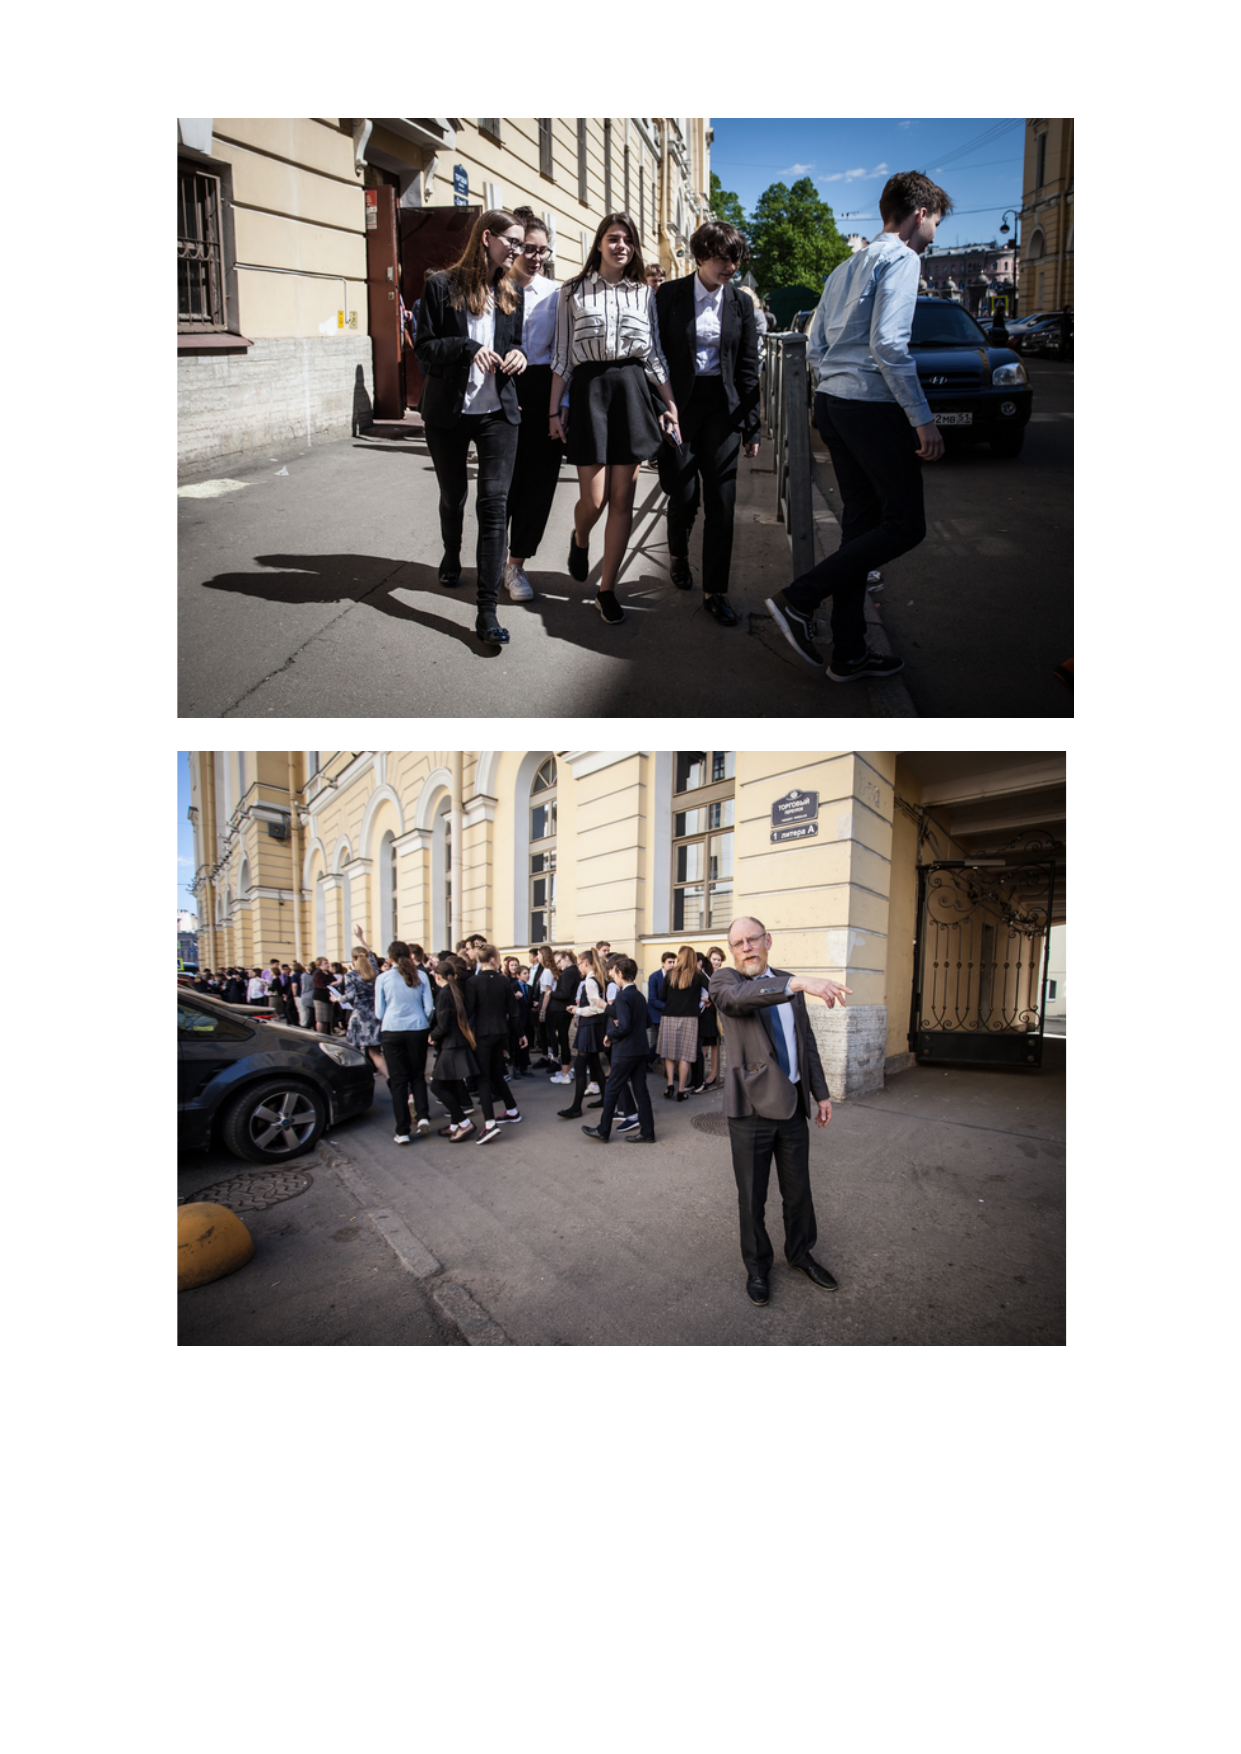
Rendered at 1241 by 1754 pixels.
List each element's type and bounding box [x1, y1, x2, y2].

picture [177, 751, 1067, 1346]
picture [177, 118, 1074, 718]
